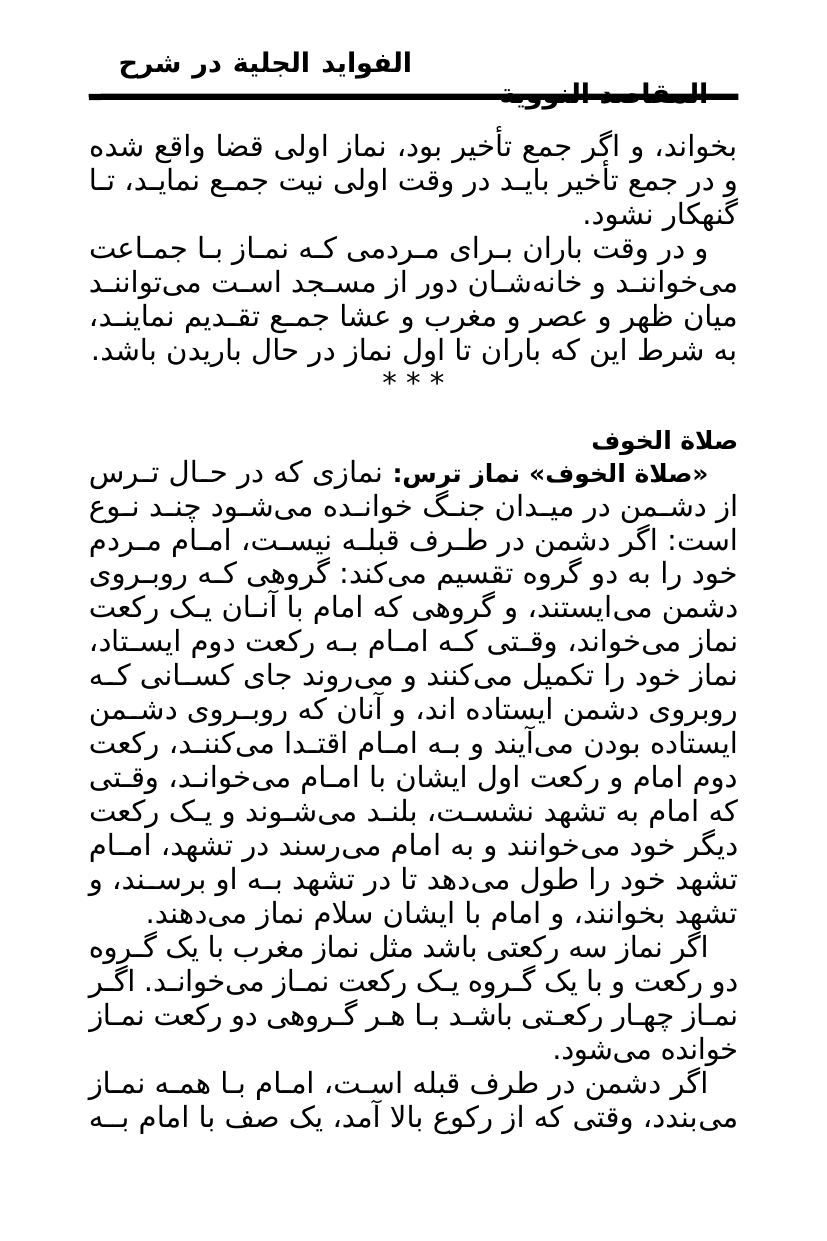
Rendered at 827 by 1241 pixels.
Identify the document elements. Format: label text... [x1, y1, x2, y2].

text و در وقت باران برای مردمی که نماز با جماعت می‌خوانند و خانه‌شان دور از مسجد است می‌توانند میان ظهر و عصر و مغرب و عشا جمع تقدیم نمایند، به شرط این که باران تا اول نماز در حال باریدن باشد. [89, 231, 738, 367]
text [89, 129, 738, 231]
text * * * [89, 367, 738, 401]
text «صلاة الخوف» نماز ترس: نمازی که در حال ترس از دشمن در میدان جنگ خوانده می‌شود چند نوع است: اگر دشمن در طرف قبله نیست، امام مردم خود را به دو گروه تقسیم می‌کند: گروهی که روبروی دشمن می‌ایستند، و گروهی که امام با آنان یک رکعت نماز می‌خواند، وقتی که امام به رکعت دوم ایستاد، نماز خود را تکمیل می‌کنند و می‌روند جای کسانی که روبروی دشمن ایستاده اند، و آنان که روبروی دشمن ایستاده بودن می‌آیند و به امام اقتدا می‌کنند، رکعت دوم امام و رکعت اول ایشان با امام می‌خواند، وقتی که امام به تشهد نشست، بلند می‌شوند و یک رکعت دیگر خود می‌خوانند و به امام می‌رسند در تشهد، امام تشهد خود را طول می‌دهد تا در تشهد به او برسند، و تشهد بخوانند، و امام با ایشان سلام نماز می‌دهند. [89, 455, 738, 930]
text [89, 1066, 738, 1134]
text صلاة الخوف [89, 426, 738, 455]
text اگر نماز سه رکعتی باشد مثل نماز مغرب با یک گروه دو رکعت و با یک گروه یک رکعت نماز می‌خواند. اگر نماز چهار رکعتی باشد با هر گروهی دو رکعت نماز خوانده می‌شود. [89, 930, 738, 1066]
